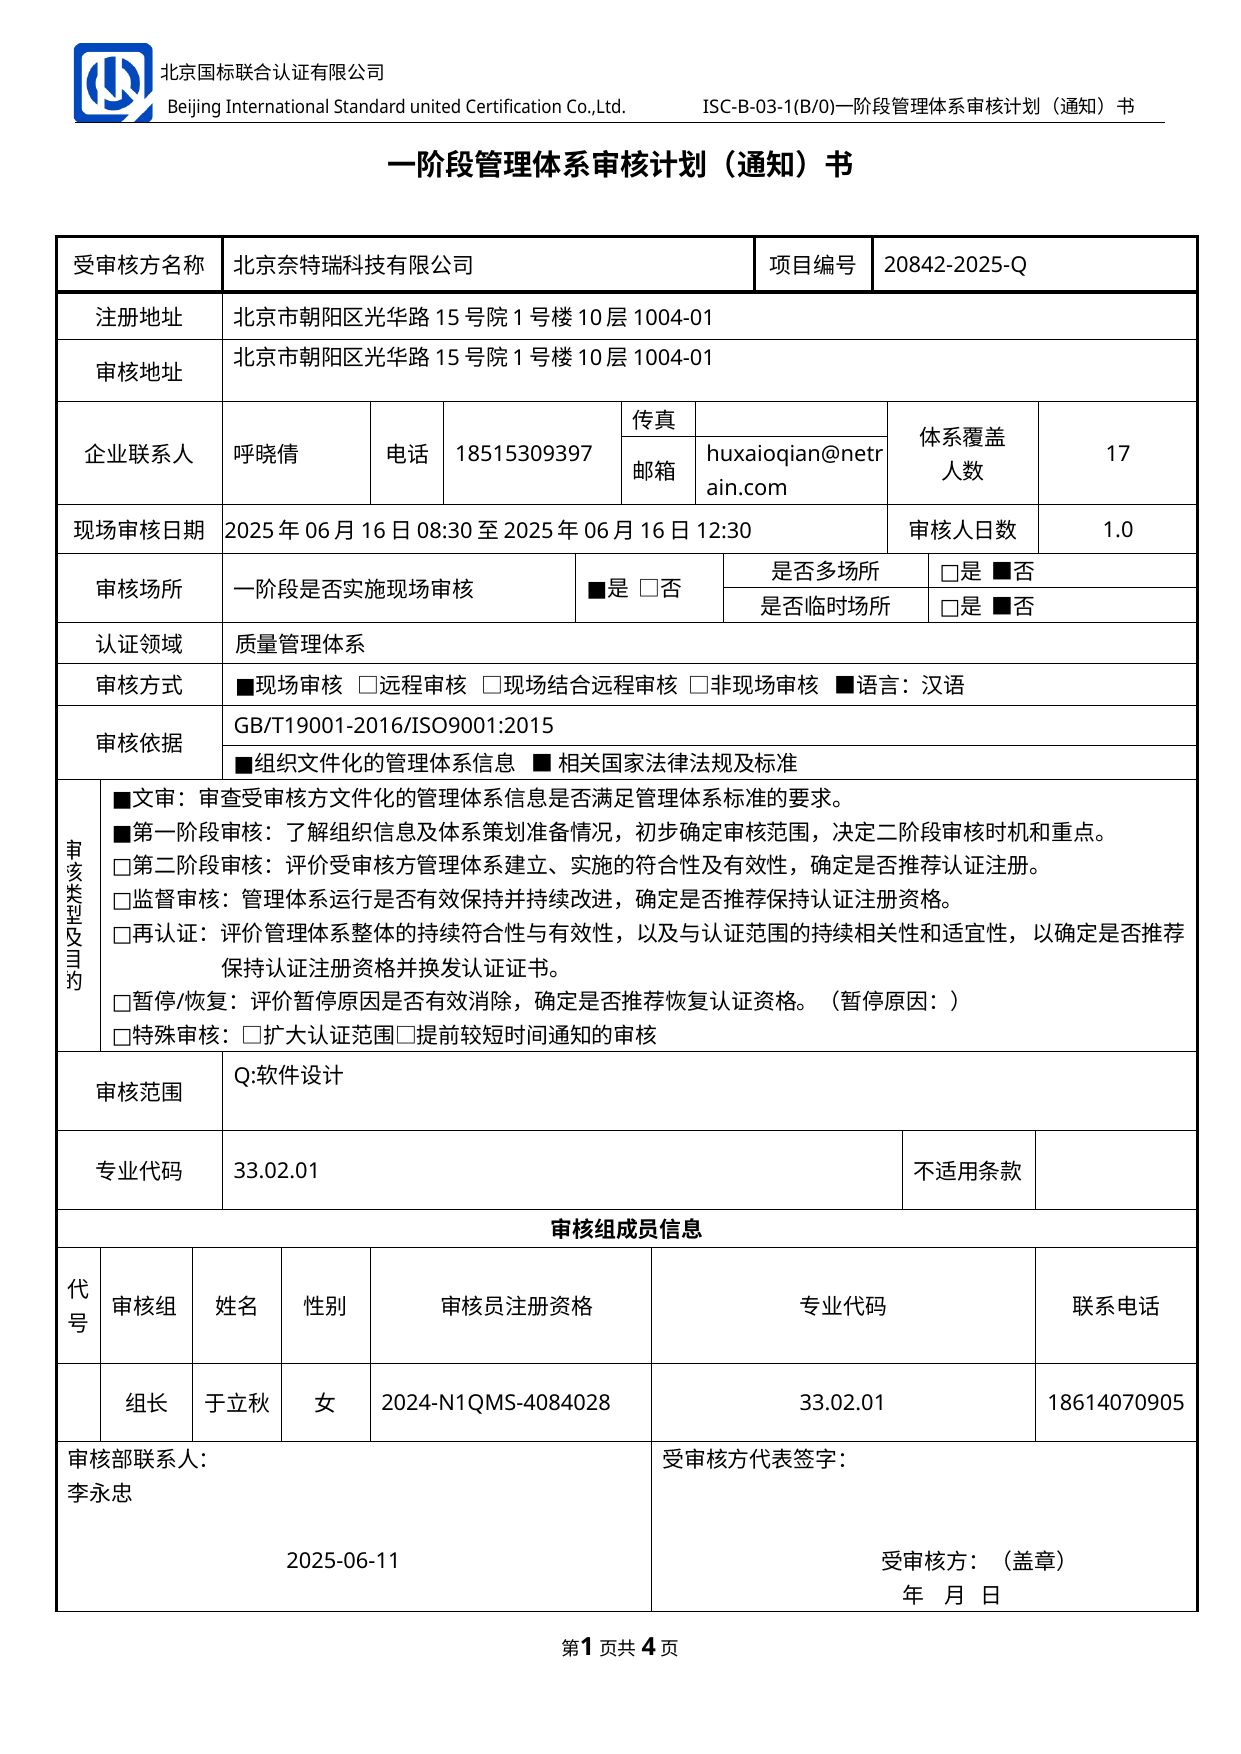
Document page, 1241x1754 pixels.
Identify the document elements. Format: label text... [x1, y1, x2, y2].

table_cell 审核人日数 [888, 505, 1038, 553]
table_cell 审核部联系人： 李永忠 2025-06-11 [58, 1442, 651, 1611]
table_cell 专业代码 [58, 1131, 222, 1208]
table_cell [58, 1364, 100, 1441]
table_cell 2024-N1QMS-4084028 [371, 1364, 651, 1441]
table_cell 现场审核日期 [58, 505, 222, 553]
table_cell 审核范围 [58, 1052, 222, 1130]
table_cell 传真 [622, 402, 695, 436]
table_cell 体系覆盖 人数 [888, 402, 1038, 504]
table_cell 17 [1039, 402, 1196, 504]
table_cell 审核组成员信息 [58, 1210, 1196, 1247]
table_cell 18614070905 [1036, 1364, 1196, 1441]
table_cell Q:软件设计 [223, 1052, 1196, 1130]
table_cell 注册地址 [58, 294, 222, 339]
table_cell 受审核方代表签字： 受审核方：（盖章） 年 月 日 [652, 1442, 1196, 1611]
table_cell ■现场审核 □远程审核 □现场结合远程审核 □非现场审核 ■语言：汉语 [223, 664, 1196, 704]
table_cell 代号 [58, 1248, 100, 1363]
table_cell 审核方式 [58, 664, 222, 704]
table_cell 北京市朝阳区光华路15号院1号楼10层1004-01 [223, 294, 1196, 339]
table_header 受审核方名称 [58, 238, 221, 290]
table_cell 邮箱 [622, 437, 695, 504]
table_cell 不适用条款 [903, 1131, 1035, 1208]
table_cell 18515309397 [444, 402, 621, 504]
table_cell □是 ■否 [929, 588, 1196, 622]
table_cell ■文审：审查受审核方文件化的管理体系信息是否满足管理体系标准的要求。 ■第一阶段审核：了解组织信息及体系策划准备情况，初步确定审核范围，决定二阶段审核时机和重点。 □第二阶段审核：评价受审核方管理体系建立、实施的符合性及有效性，确定是否推荐认证注册。 □监督审核：管理体系运行是否有效保持并持续改进，确定是否推荐保持认证注册资格。 □再认证：评价管理体系整体的持续符合性与有效性，以及与认证范围的持续相关性和适宜性，以确定是否推荐保持认证注册资格并换发认证证书。 □暂停/恢复：评价暂停原因是否有效消除，确定是否推荐恢复认证资格。（暂停原因：） □特殊审核：□扩大认证范围□提前较短时间通知的审核 [101, 780, 1196, 1051]
table_cell 审核类型及目的 [58, 780, 100, 1051]
table_cell ■组织文件化的管理体系信息 ■ 相关国家法律法规及标准 [223, 746, 1196, 779]
table_cell 33.02.01 [223, 1131, 902, 1208]
table_cell 33.02.01 [652, 1364, 1035, 1441]
table_cell 审核组 [101, 1248, 192, 1363]
table_cell 性别 [282, 1248, 370, 1363]
table_cell 联系电话 [1036, 1248, 1196, 1363]
table_cell □是 ■否 [929, 554, 1196, 587]
table_cell 姓名 [193, 1248, 281, 1363]
table_cell 呼晓倩 [223, 402, 370, 504]
table_cell 是否临时场所 [724, 588, 928, 622]
table_header 北京奈特瑞科技有限公司 [224, 238, 753, 290]
table_cell 电话 [371, 402, 443, 504]
table_cell 专业代码 [652, 1248, 1035, 1363]
table_cell 审核地址 [58, 340, 222, 401]
table_cell 企业联系人 [58, 402, 222, 504]
table_cell huxaioqian@netrain.com [696, 437, 887, 504]
table_cell 2025年06月16日 08:30至2025年06月16日 12:30 [223, 505, 887, 553]
table_cell 北京市朝阳区光华路15号院1号楼10层1004-01 [223, 340, 1196, 401]
text 一阶段管理体系审核计划（通知）书 [75, 129, 1165, 197]
table_header 项目编号 [756, 238, 871, 290]
table_cell 质量管理体系 [223, 623, 1196, 663]
table_cell 一阶段是否实施现场审核 [223, 554, 575, 622]
table_cell 审核场所 [58, 554, 222, 622]
table_cell 审核员注册资格 [371, 1248, 651, 1363]
table_cell 女 [282, 1364, 370, 1441]
picture [73, 43, 153, 123]
table_cell 是否多场所 [724, 554, 928, 587]
table_cell [696, 402, 887, 436]
table_cell [1036, 1131, 1196, 1208]
table_cell ■是 □否 [576, 554, 723, 622]
table_cell 于立秋 [193, 1364, 281, 1441]
table_cell 1.0 [1039, 505, 1196, 553]
table_header 20842-2025-Q [874, 238, 1196, 290]
table_cell 审核依据 [58, 706, 222, 779]
table_cell GB/T19001-2016/ISO9001:2015 [223, 706, 1196, 744]
table_cell 认证领域 [58, 623, 222, 663]
table_cell 组长 [101, 1364, 192, 1441]
